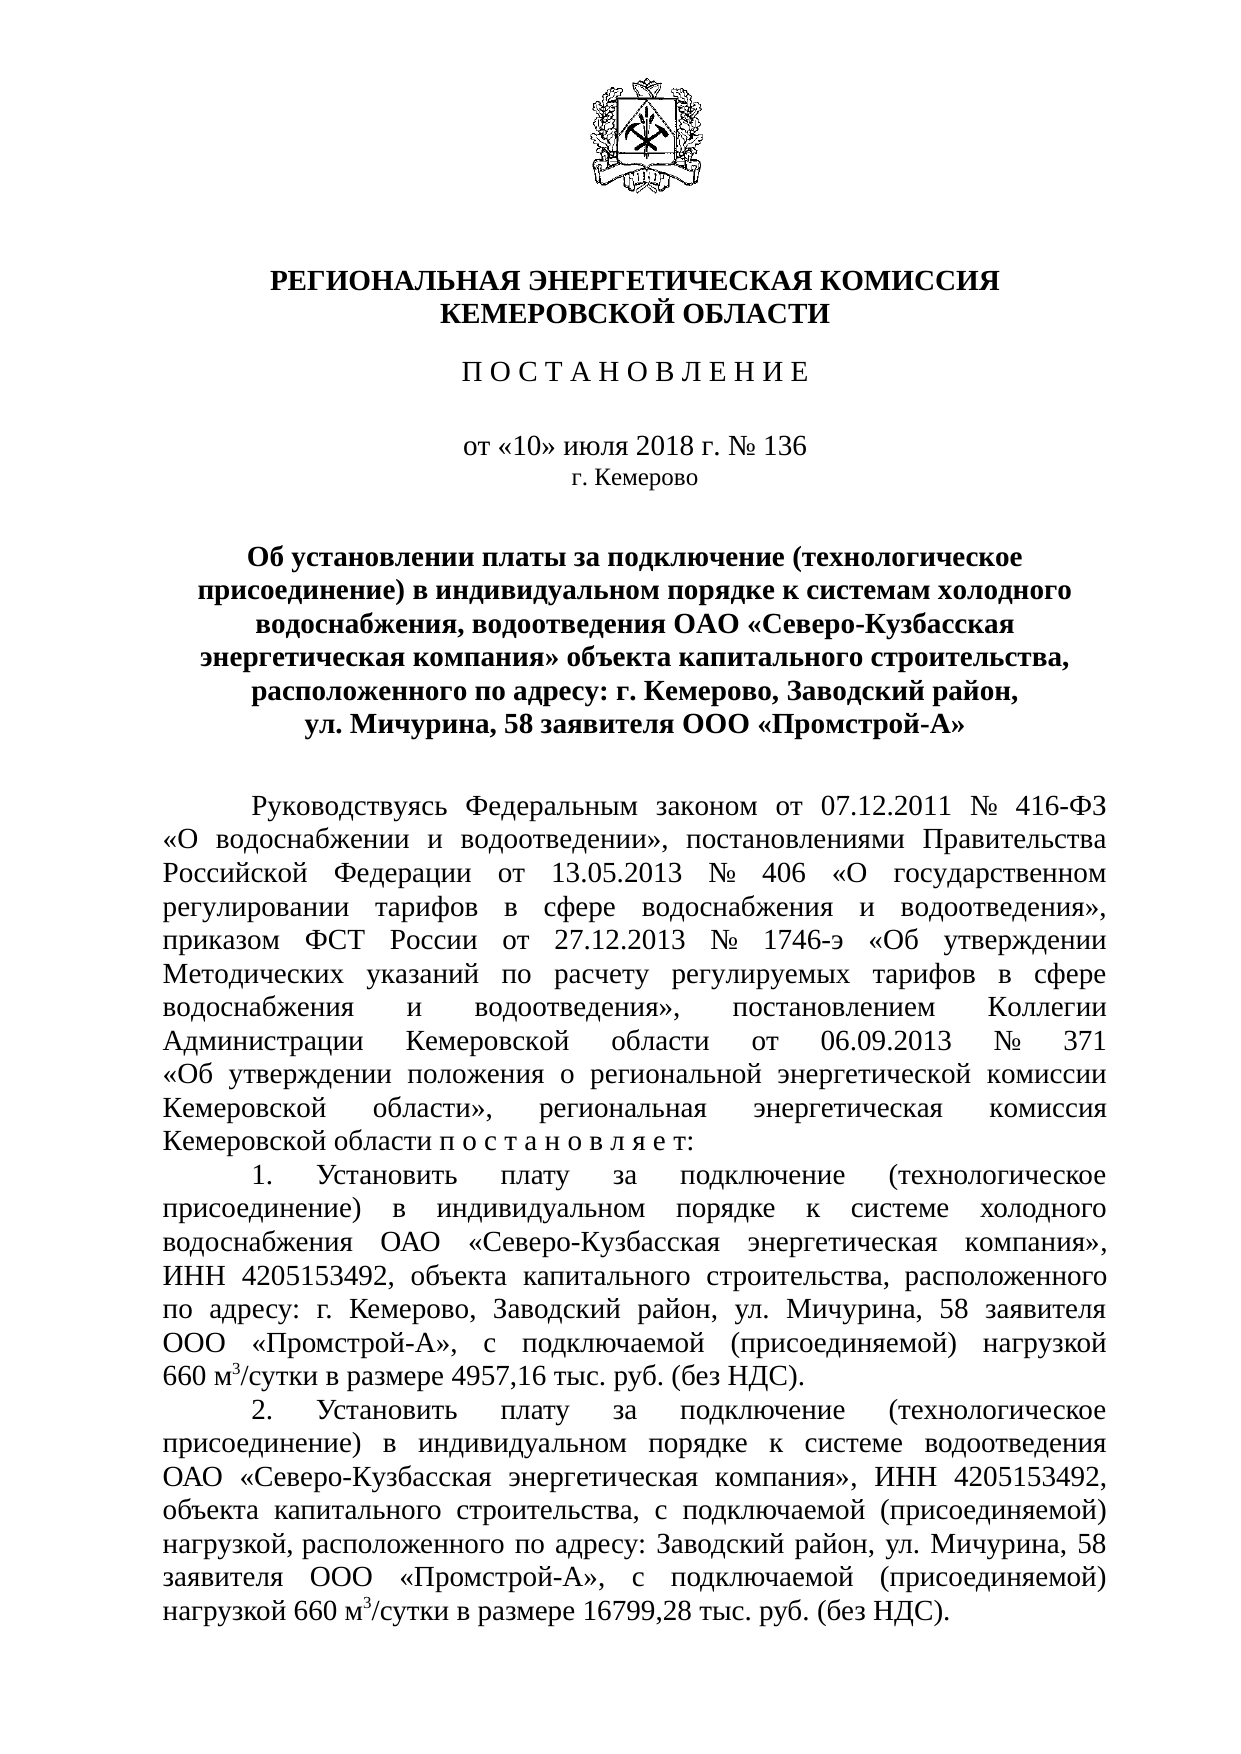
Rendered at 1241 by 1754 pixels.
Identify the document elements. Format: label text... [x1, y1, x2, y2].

text 1. Установить плату за подключение (технологическое присоединение) в индивидуальном порядке к системе холодного водоснабжения ОАО «Северо-Кузбасская энергетическая компания», ИНН 4205153492, объекта капитального строительства, расположенного по адресу: г. Кемерово, Заводский район, ул. Мичурина, 58 заявителя ООО «Промстрой-А», с подключаемой (присоединяемой) нагрузкой 660 м3/сутки в размере 4957,16 тыс. руб. (без НДС). [162, 1157, 1107, 1392]
text РЕГИОНАЛЬНАЯ ЭНЕРГЕТИЧЕСКАЯ КОМИССИЯ [162, 263, 1107, 297]
text КЕМЕРОВСКОЙ ОБЛАСТИ [162, 297, 1107, 330]
text П О С Т А Н О В Л Е Н И Е [162, 354, 1107, 388]
text Об установлении платы за подключение (технологическое присоединение) в индивидуальном порядке к системам холодного водоснабжения, водоотведения ОАО «Северо-Кузбасская энергетическая компания» объекта капитального строительства, расположенного по адресу: г. Кемерово, Заводский район, ул. Мичурина, 58 заявителя ООО «Промстрой-А» [162, 539, 1107, 740]
text г. Кемерово [162, 462, 1107, 491]
text от «10» июля 2018 г. № 136 [162, 428, 1107, 462]
text Руководствуясь Федеральным законом от 07.12.2011 № 416-ФЗ «О водоснабжении и водоотведении», постановлениями Правительства Российской Федерации от 13.05.2013 № 406 «О государственном регулировании тарифов в сфере водоснабжения и водоотведения», приказом ФСТ России от 27.12.2013 № 1746-э «Об утверждении Методических указаний по расчету регулируемых тарифов в сфере водоснабжения и водоотведения», постановлением Коллегии Администрации Кемеровской области от 06.09.2013 № 371 «Об утверждении положения о региональной энергетической комиссии Кемеровской области», региональная энергетическая комиссия Кемеровской области п о с т а н о в л я е т: [162, 788, 1107, 1157]
text 2. Установить плату за подключение (технологическое присоединение) в индивидуальном порядке к системе водоотведения ОАО «Северо-Кузбасская энергетическая компания», ИНН 4205153492, объекта капитального строительства, с подключаемой (присоединяемой) нагрузкой, расположенного по адресу: Заводский район, ул. Мичурина, 58 заявителя ООО «Промстрой-А», с подключаемой (присоединяемой) нагрузкой 660 м3/сутки в размере 16799,28 тыс. руб. (без НДС). [162, 1392, 1107, 1627]
picture [588, 76, 707, 196]
